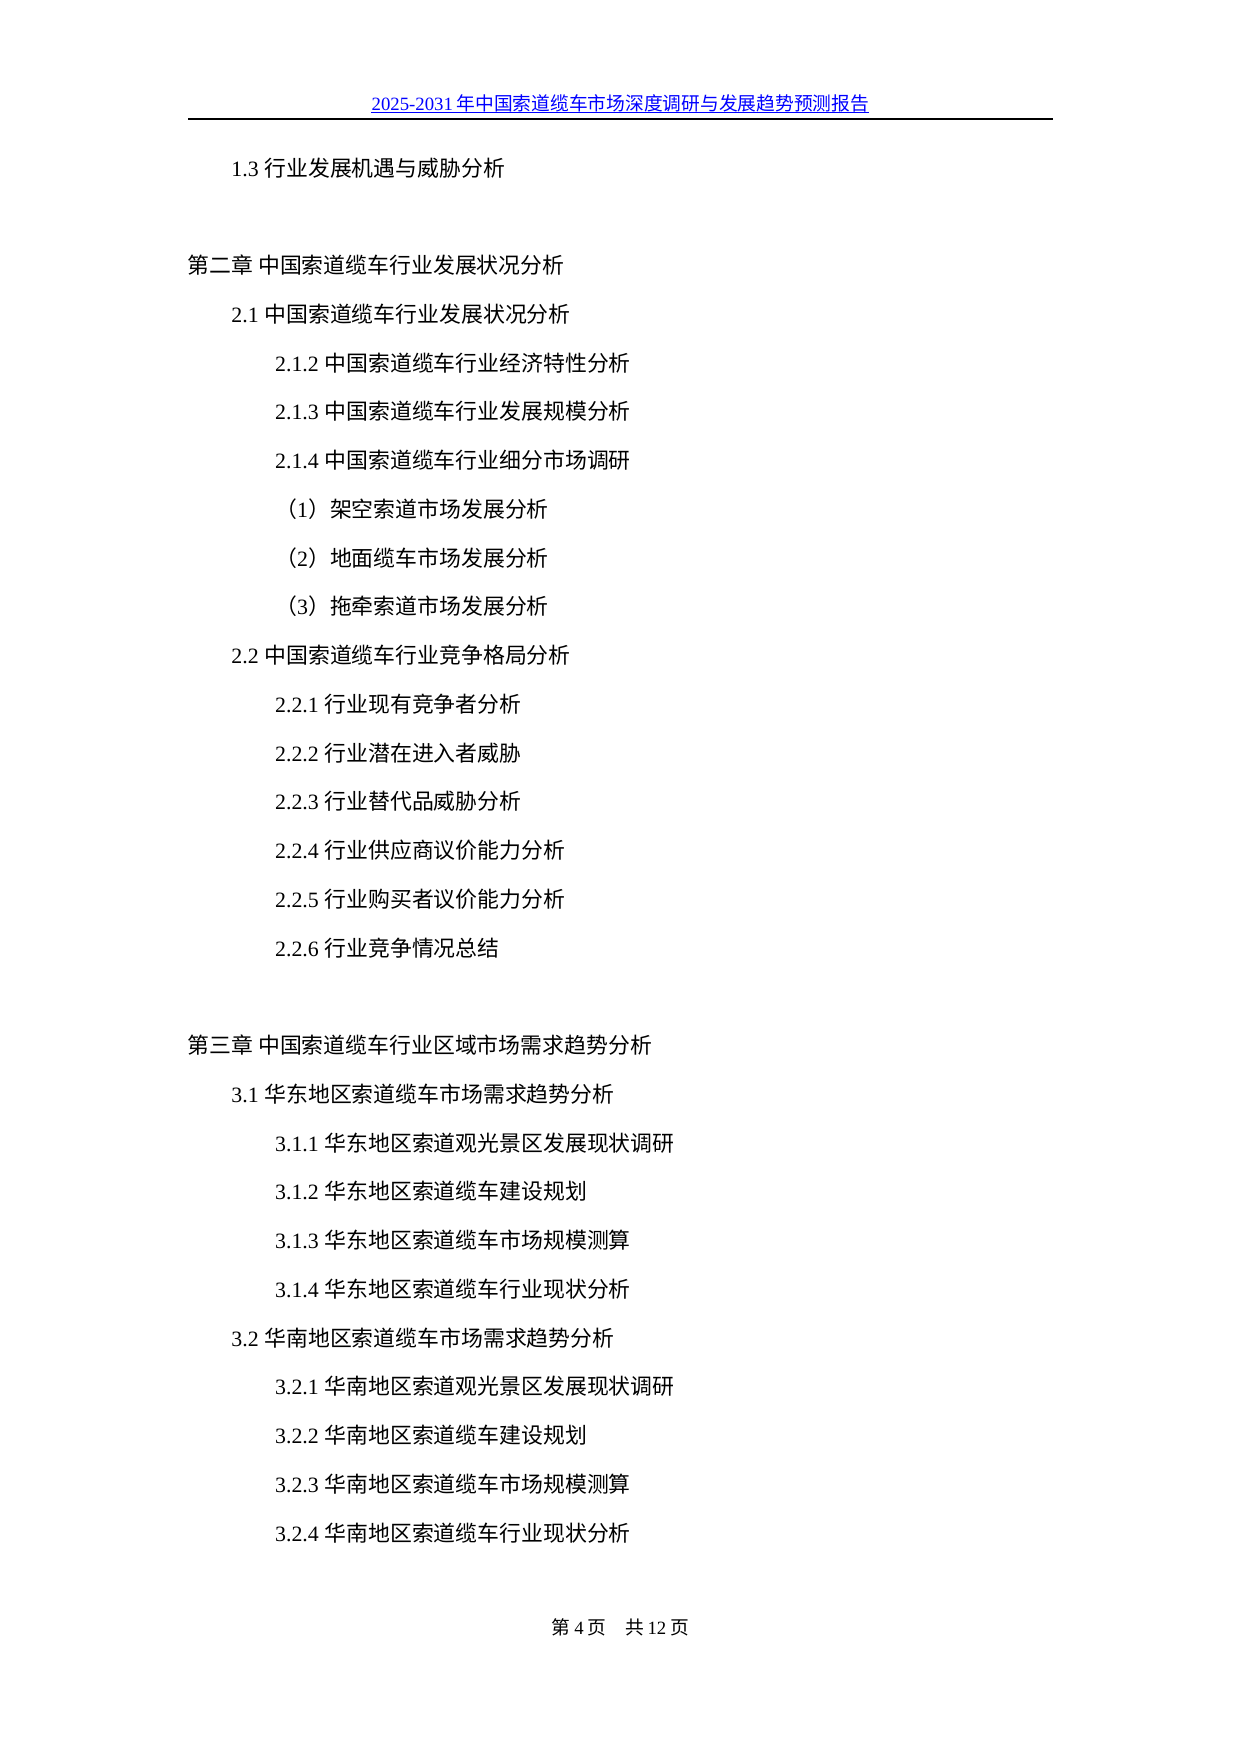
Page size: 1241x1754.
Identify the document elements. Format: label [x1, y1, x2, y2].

text [187, 150, 1053, 1548]
